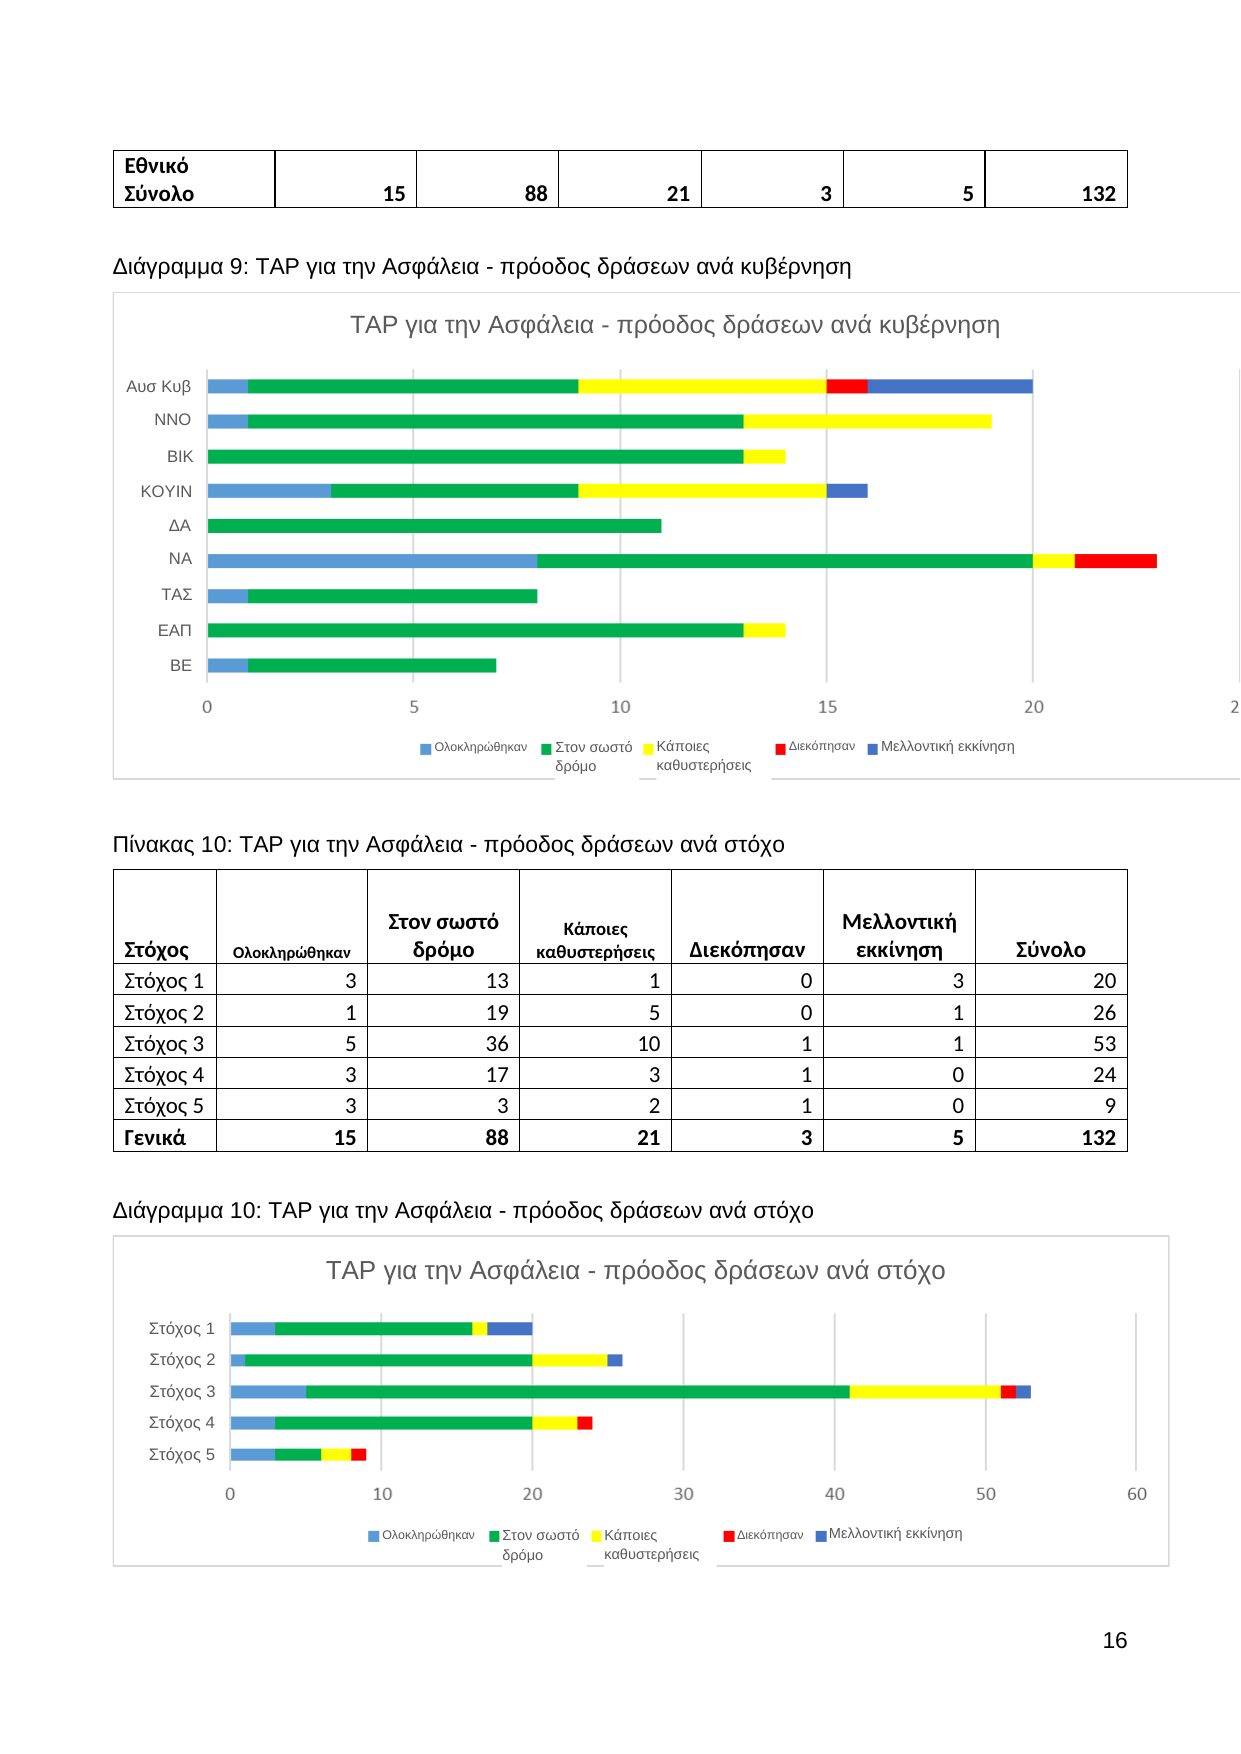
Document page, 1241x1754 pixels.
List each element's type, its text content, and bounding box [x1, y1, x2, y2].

table_cell Εθνικό Σύνολο [114, 151, 274, 207]
table_header Μελλοντική εκκίνηση [824, 870, 975, 963]
table_cell 132 [976, 1120, 1127, 1151]
table_cell Στόχος 1 [114, 964, 216, 994]
table_cell 2 [520, 1089, 671, 1119]
table_cell 15 [217, 1120, 367, 1151]
table_cell 88 [368, 1120, 519, 1151]
table_cell 1 [824, 995, 975, 1026]
table_cell 15 [276, 151, 416, 207]
table_cell 1 [672, 1058, 823, 1088]
table_cell 1 [824, 1027, 975, 1057]
table_cell 9 [976, 1089, 1127, 1119]
table_cell 24 [976, 1058, 1127, 1088]
table_cell 21 [559, 151, 701, 207]
table_cell 20 [976, 964, 1127, 994]
table_cell 1 [672, 1027, 823, 1057]
table_cell 5 [520, 995, 671, 1026]
table_cell 5 [217, 1027, 367, 1057]
table_cell 3 [368, 1089, 519, 1119]
picture [112, 1235, 1170, 1567]
table_cell Γενικά [114, 1120, 216, 1151]
table_cell 0 [672, 995, 823, 1026]
table_cell 3 [217, 1058, 367, 1088]
table_header Στόχος [114, 870, 216, 963]
table_cell 5 [824, 1120, 975, 1151]
table_cell 26 [976, 995, 1127, 1026]
picture [112, 292, 1241, 780]
table_cell Στόχος 5 [114, 1089, 216, 1119]
table_cell 17 [368, 1058, 519, 1088]
table_cell 1 [217, 995, 367, 1026]
table_cell 3 [520, 1058, 671, 1088]
text Διάγραμμα 10: ΤΑΡ για την Ασφάλεια - πρόοδος δράσεων ανά στόχο [112, 1197, 1128, 1223]
text Διάγραμμα 9: ΤΑΡ για την Ασφάλεια - πρόοδος δράσεων ανά κυβέρνηση [112, 253, 1128, 279]
table_cell 13 [368, 964, 519, 994]
table_cell 3 [217, 964, 367, 994]
table_header Σύνολο [976, 870, 1127, 963]
table_cell 0 [672, 964, 823, 994]
table_cell 10 [520, 1027, 671, 1057]
table_cell 0 [824, 1058, 975, 1088]
table_cell 3 [672, 1120, 823, 1151]
table_cell 3 [824, 964, 975, 994]
table_cell 3 [217, 1089, 367, 1119]
text Πίνακας 10: ΤΑΡ για την Ασφάλεια - πρόοδος δράσεων ανά στόχο [112, 831, 1128, 857]
table_cell 1 [672, 1089, 823, 1119]
table_cell 132 [986, 151, 1127, 207]
table_cell Στόχος 2 [114, 995, 216, 1026]
table_cell 1 [520, 964, 671, 994]
table_cell 3 [702, 151, 843, 207]
table_header Στον σωστό δρόμο [368, 870, 519, 963]
table_cell 53 [976, 1027, 1127, 1057]
table_cell 36 [368, 1027, 519, 1057]
table_cell Στόχος 3 [114, 1027, 216, 1057]
table_cell 21 [520, 1120, 671, 1151]
table_header Ολοκληρώθηκαν [217, 870, 367, 963]
table_cell 0 [824, 1089, 975, 1119]
table_header Κάποιες καθυστερήσεις [520, 870, 671, 963]
table_header Διεκόπησαν [672, 870, 823, 963]
table_cell 19 [368, 995, 519, 1026]
table_cell 88 [417, 151, 558, 207]
table_cell 5 [844, 151, 984, 207]
table_cell Στόχος 4 [114, 1058, 216, 1088]
